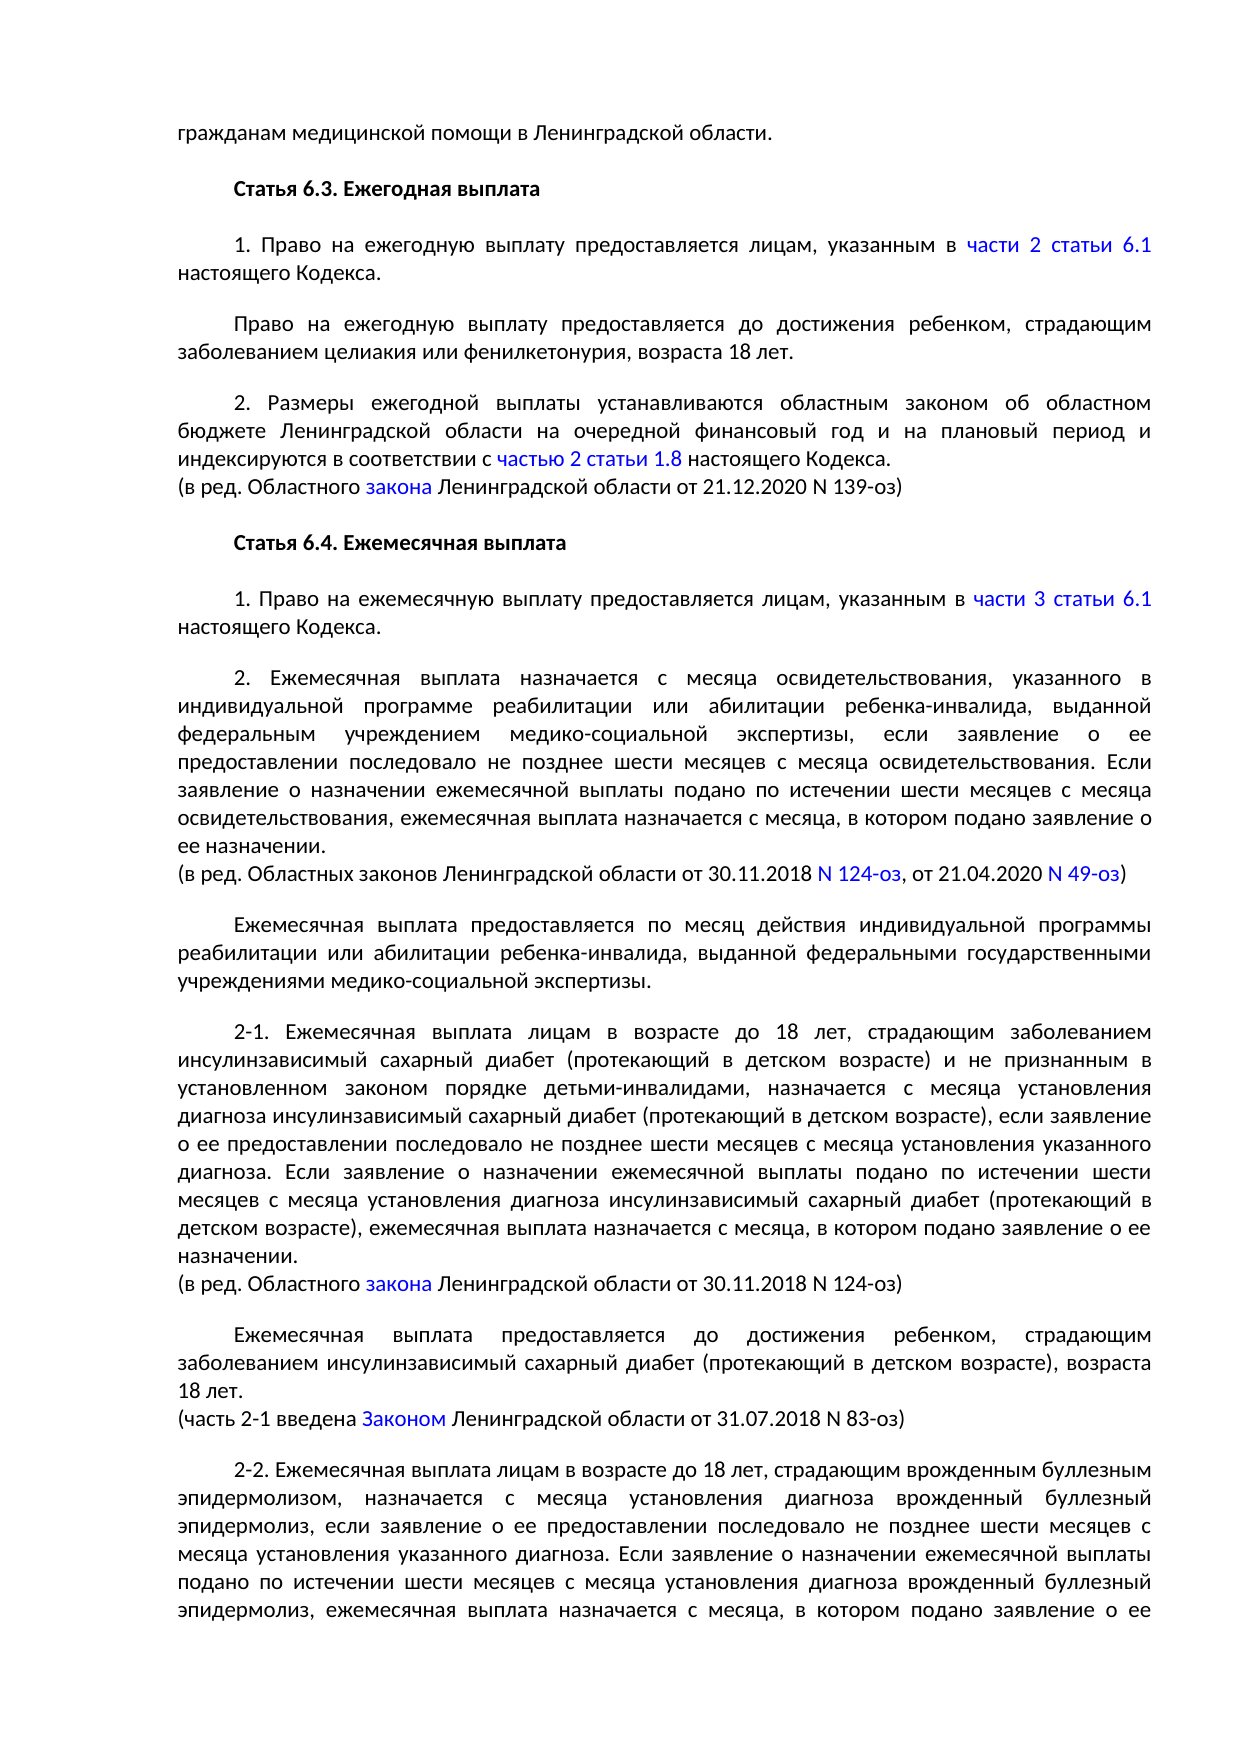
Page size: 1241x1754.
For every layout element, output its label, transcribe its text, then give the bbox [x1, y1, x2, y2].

text (в ред. Областного закона Ленинградской области от 30.11.2018 N 124-оз) [177, 1269, 1152, 1297]
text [177, 118, 1152, 146]
title Статья 6.4. Ежемесячная выплата [177, 528, 1152, 556]
text 1. Право на ежемесячную выплату предоставляется лицам, указанным в части 3 статьи 6.1 настоящего Кодекса. [177, 584, 1152, 640]
text (в ред. Областного закона Ленинградской области от 21.12.2020 N 139-оз) [177, 472, 1152, 500]
text (часть 2-1 введена Законом Ленинградской области от 31.07.2018 N 83-оз) [177, 1404, 1152, 1432]
text 2-1. Ежемесячная выплата лицам в возрасте до 18 лет, страдающим заболеванием инсулинзависимый сахарный диабет (протекающий в детском возрасте) и не признанным в установленном законом порядке детьми-инвалидами, назначается с месяца установления диагноза инсулинзависимый сахарный диабет (протекающий в детском возрасте), если заявление о ее предоставлении последовало не позднее шести месяцев с месяца установления указанного диагноза. Если заявление о назначении ежемесячной выплаты подано по истечении шести месяцев с месяца установления диагноза инсулинзависимый сахарный диабет (протекающий в детском возрасте), ежемесячная выплата назначается с месяца, в котором подано заявление о ее назначении. [177, 1017, 1152, 1269]
text 1. Право на ежегодную выплату предоставляется лицам, указанным в части 2 статьи 6.1 настоящего Кодекса. [177, 230, 1152, 286]
text 2. Ежемесячная выплата назначается с месяца освидетельствования, указанного в индивидуальной программе реабилитации или абилитации ребенка-инвалида, выданной федеральным учреждением медико-социальной экспертизы, если заявление о ее предоставлении последовало не позднее шести месяцев с месяца освидетельствования. Если заявление о назначении ежемесячной выплаты подано по истечении шести месяцев с месяца освидетельствования, ежемесячная выплата назначается с месяца, в котором подано заявление о ее назначении. [177, 663, 1152, 859]
text Право на ежегодную выплату предоставляется до достижения ребенком, страдающим заболеванием целиакия или фенилкетонурия, возраста 18 лет. [177, 309, 1152, 365]
title Статья 6.3. Ежегодная выплата [177, 174, 1152, 202]
text Ежемесячная выплата предоставляется до достижения ребенком, страдающим заболеванием инсулинзависимый сахарный диабет (протекающий в детском возрасте), возраста 18 лет. [177, 1320, 1152, 1404]
text (в ред. Областных законов Ленинградской области от 30.11.2018 N 124-оз, от 21.04.2020 N 49-оз) [177, 859, 1152, 887]
text Ежемесячная выплата предоставляется по месяц действия индивидуальной программы реабилитации или абилитации ребенка-инвалида, выданной федеральными государственными учреждениями медико-социальной экспертизы. [177, 910, 1152, 994]
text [177, 1455, 1152, 1623]
text 2. Размеры ежегодной выплаты устанавливаются областным законом об областном бюджете Ленинградской области на очередной финансовый год и на плановый период и индексируются в соответствии с частью 2 статьи 1.8 настоящего Кодекса. [177, 388, 1152, 472]
